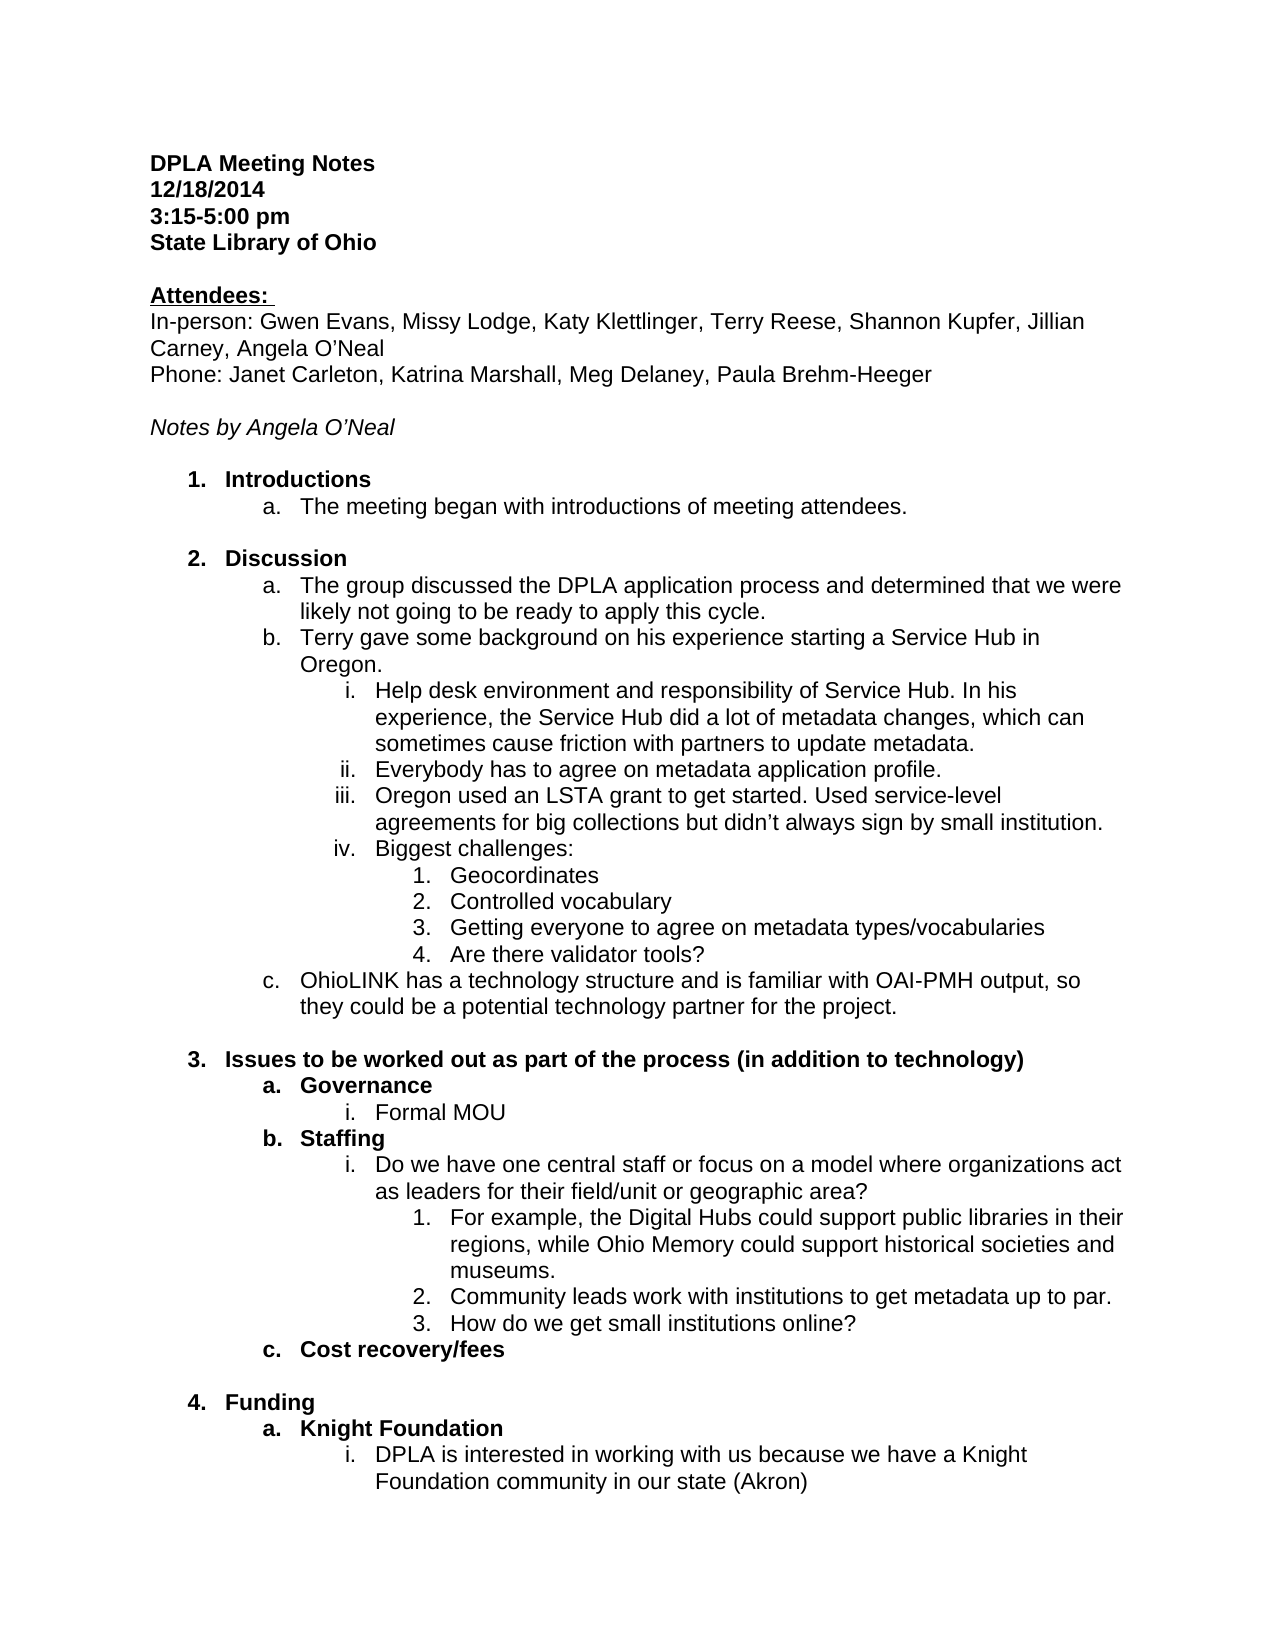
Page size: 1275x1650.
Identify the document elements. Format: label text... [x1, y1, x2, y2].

list Are there validator tools? [412, 941, 1125, 967]
text 12/18/2014 [150, 176, 1125, 203]
list Formal MOU [356, 1099, 1125, 1125]
list Knight Foundation [262, 1415, 1125, 1441]
text Attendees: [150, 282, 1125, 308]
list Funding [187, 1389, 1125, 1415]
list Controlled vocabulary [412, 888, 1125, 914]
list Do we have one central staff or focus on a model where organizations act as leaders for their field/unit or geographic area? [356, 1151, 1125, 1204]
list Staffing [262, 1125, 1125, 1151]
list How do we get small institutions online? [412, 1309, 1125, 1336]
text 3:15-5:00 pm [150, 203, 1125, 229]
list Introductions [187, 466, 1125, 493]
list The meeting began with introductions of meeting attendees. [262, 493, 1125, 519]
text In-person: Gwen Evans, Missy Lodge, Katy Klettlinger, Terry Reese, Shannon Kupfer, Jillian Carney, Angela O’Neal [150, 308, 1125, 361]
list Governance [262, 1072, 1125, 1099]
text Phone: Janet Carleton, Katrina Marshall, Meg Delaney, Paula Brehm-Heeger [150, 361, 1125, 387]
list DPLA is interested in working with us because we have a Knight Foundation community in our state (Akron) [356, 1441, 1125, 1494]
list Geocordinates [412, 862, 1125, 888]
list Community leads work with institutions to get metadata up to par. [412, 1283, 1125, 1309]
list The group discussed the DPLA application process and determined that we were likely not going to be ready to apply this cycle. [262, 572, 1125, 624]
list Biggest challenges: [356, 835, 1125, 862]
list For example, the Digital Hubs could support public libraries in their regions, while Ohio Memory could support historical societies and museums. [412, 1204, 1125, 1283]
list Oregon used an LSTA grant to get started. Used service-level agreements for big collections but didn’t always sign by small institution. [356, 782, 1125, 835]
list Getting everyone to agree on metadata types/vocabularies [412, 914, 1125, 941]
text State Library of Ohio [150, 229, 1125, 255]
text Notes by Angela O’Neal [150, 413, 1125, 440]
list Terry gave some background on his experience starting a Service Hub in Oregon. [262, 624, 1125, 677]
list Issues to be worked out as part of the process (in addition to technology) [187, 1046, 1125, 1072]
list Discussion [187, 545, 1125, 572]
text DPLA Meeting Notes [150, 150, 1125, 176]
list OhioLINK has a technology structure and is familiar with OAI-PMH output, so they could be a potential technology partner for the project. [262, 967, 1125, 1020]
list Everybody has to agree on metadata application profile. [356, 756, 1125, 782]
list Help desk environment and responsibility of Service Hub. In his experience, the Service Hub did a lot of metadata changes, which can sometimes cause friction with partners to update metadata. [356, 677, 1125, 756]
list Cost recovery/fees [262, 1336, 1125, 1362]
